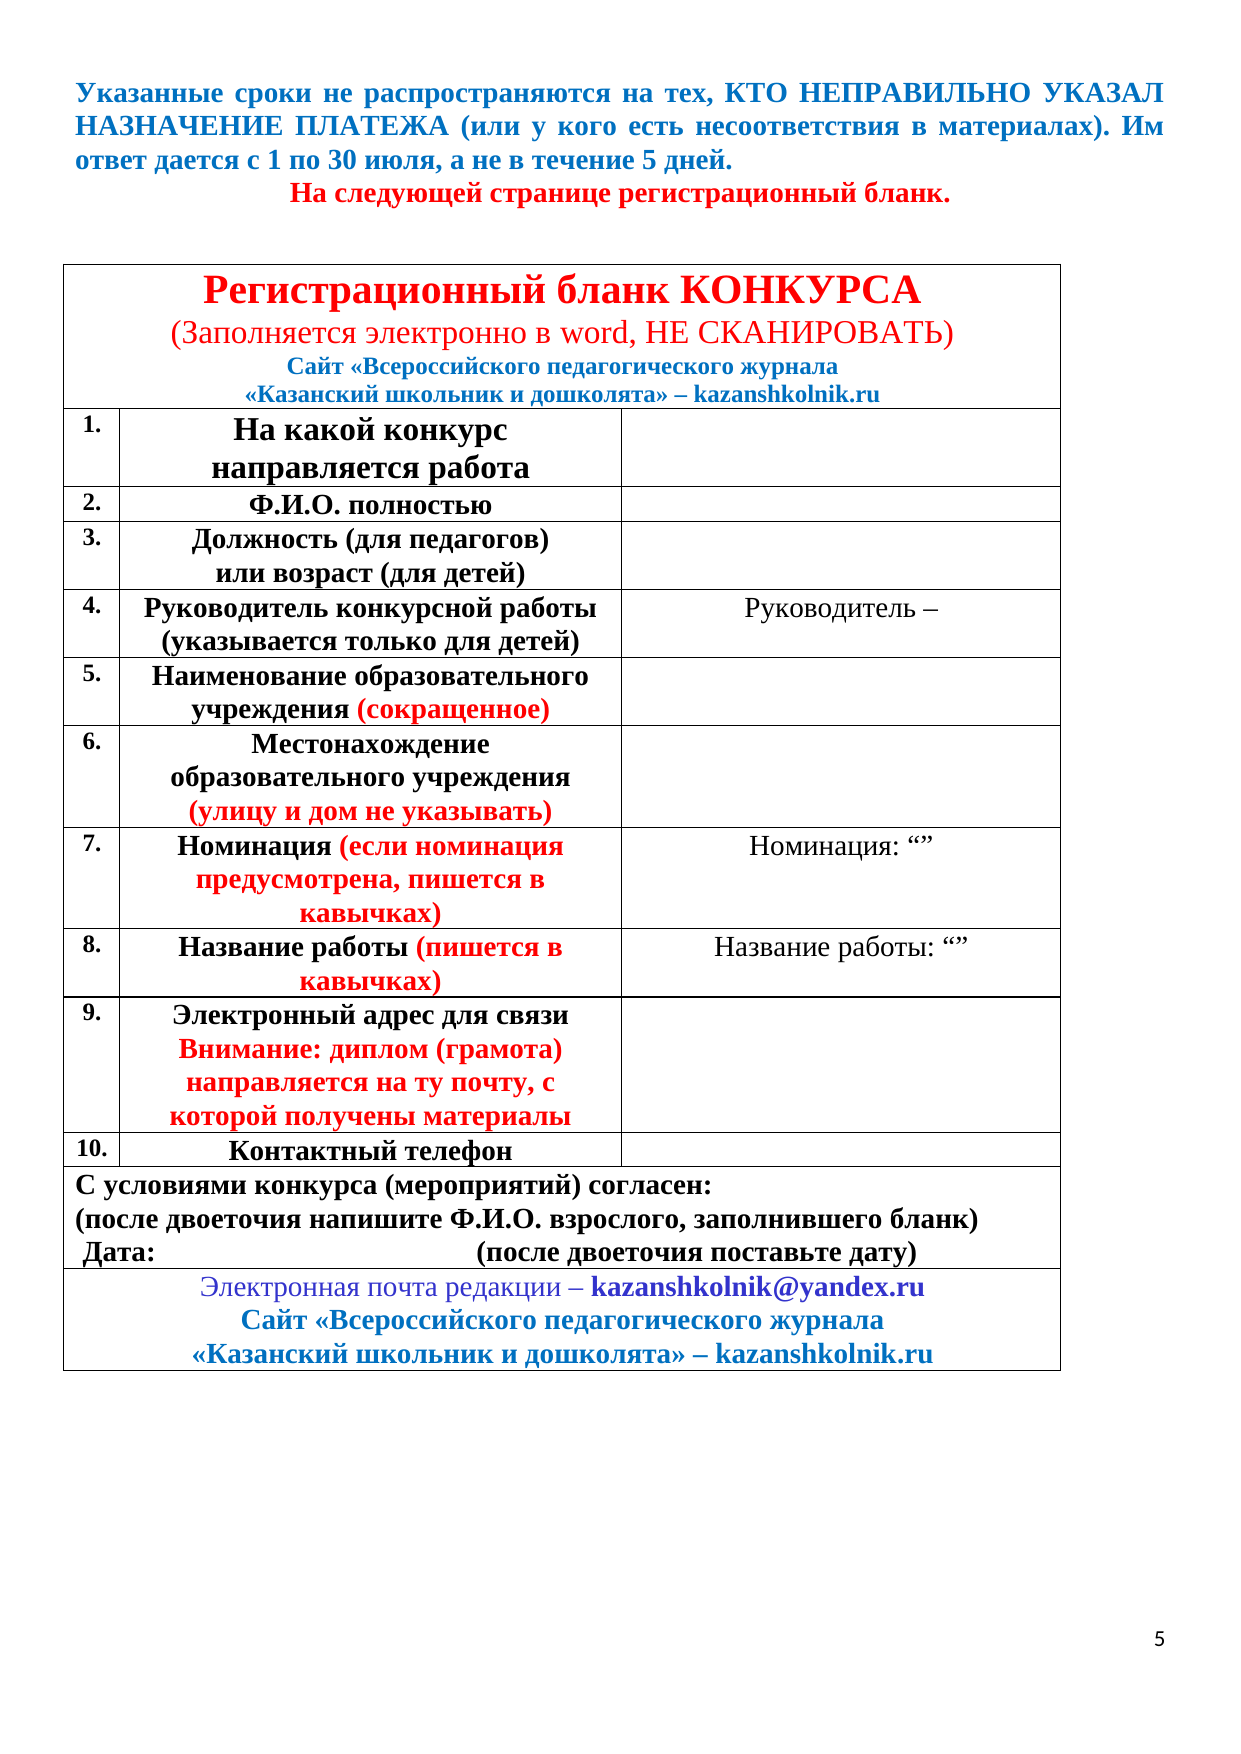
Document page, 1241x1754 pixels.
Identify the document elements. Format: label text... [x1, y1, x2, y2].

table_cell Ф.И.О. полностью [120, 487, 621, 521]
table_cell Электронный адрес для связи Внимание: диплом (грамота) направляется на ту почту, с которой получены материалы [120, 998, 621, 1132]
table_cell [622, 487, 1060, 521]
table_cell [622, 1133, 1060, 1166]
table_cell 5. [64, 658, 119, 725]
table_cell Контактный телефон [120, 1133, 621, 1166]
table_cell На какой конкурс направляется работа [120, 409, 621, 486]
text На следующей странице регистрационный бланк. [75, 176, 1165, 209]
table_cell Название работы (пишется в кавычках) [120, 929, 621, 996]
table_cell 1. [64, 409, 119, 486]
text Указанные сроки не распространяются на тех, КТО НЕПРАВИЛЬНО УКАЗАЛ НАЗНАЧЕНИЕ ПЛАТЕЖА (или у кого есть несоответствия в материалах). Им ответ дается с 1 по 30 июля, а не в течение 5 дней. [75, 75, 1165, 176]
table_cell Название работы: “” [622, 929, 1060, 996]
table_cell С условиями конкурса (мероприятий) согласен: (после двоеточия напишите Ф.И.О. взрослого, заполнившего бланк) Дата: (после двоеточия поставьте дату) [64, 1167, 1060, 1268]
table_cell 8. [64, 929, 119, 996]
table_cell [622, 998, 1060, 1132]
table_cell Наименование образовательного учреждения (сокращенное) [120, 658, 621, 725]
table_cell 9. [64, 998, 119, 1132]
table_cell 3. [64, 522, 119, 589]
table_cell Должность (для педагогов) или возраст (для детей) [120, 522, 621, 589]
table_cell 6. [64, 726, 119, 827]
table_cell Руководитель конкурсной работы (указывается только для детей) [120, 590, 621, 657]
table_cell Руководитель – [622, 590, 1060, 657]
table_cell [622, 658, 1060, 725]
table_header Регистрационный бланк КОНКУРСА (Заполняется электронно в word, НЕ СКАНИРОВАТЬ) Сайт «Всероссийского педагогического журнала «Казанский школьник и дошколята» – kazanshkolnik.ru [64, 265, 1060, 408]
table_cell Номинация (если номинация предусмотрена, пишется в кавычках) [120, 828, 621, 928]
table_cell 7. [64, 828, 119, 928]
table_cell 10. [64, 1133, 119, 1166]
table_cell 2. [64, 487, 119, 521]
table_cell [622, 522, 1060, 589]
table_cell Электронная почта редакции – kazanshkolnik@yandex.ru Сайт «Всероссийского педагогического журнала «Казанский школьник и дошколята» – kazanshkolnik.ru [64, 1269, 1060, 1369]
table_cell 4. [64, 590, 119, 657]
table_cell Номинация: “” [622, 828, 1060, 928]
table_cell [622, 726, 1060, 827]
table_cell Местонахождение образовательного учреждения (улицу и дом не указывать) [120, 726, 621, 827]
table_cell [622, 409, 1060, 486]
